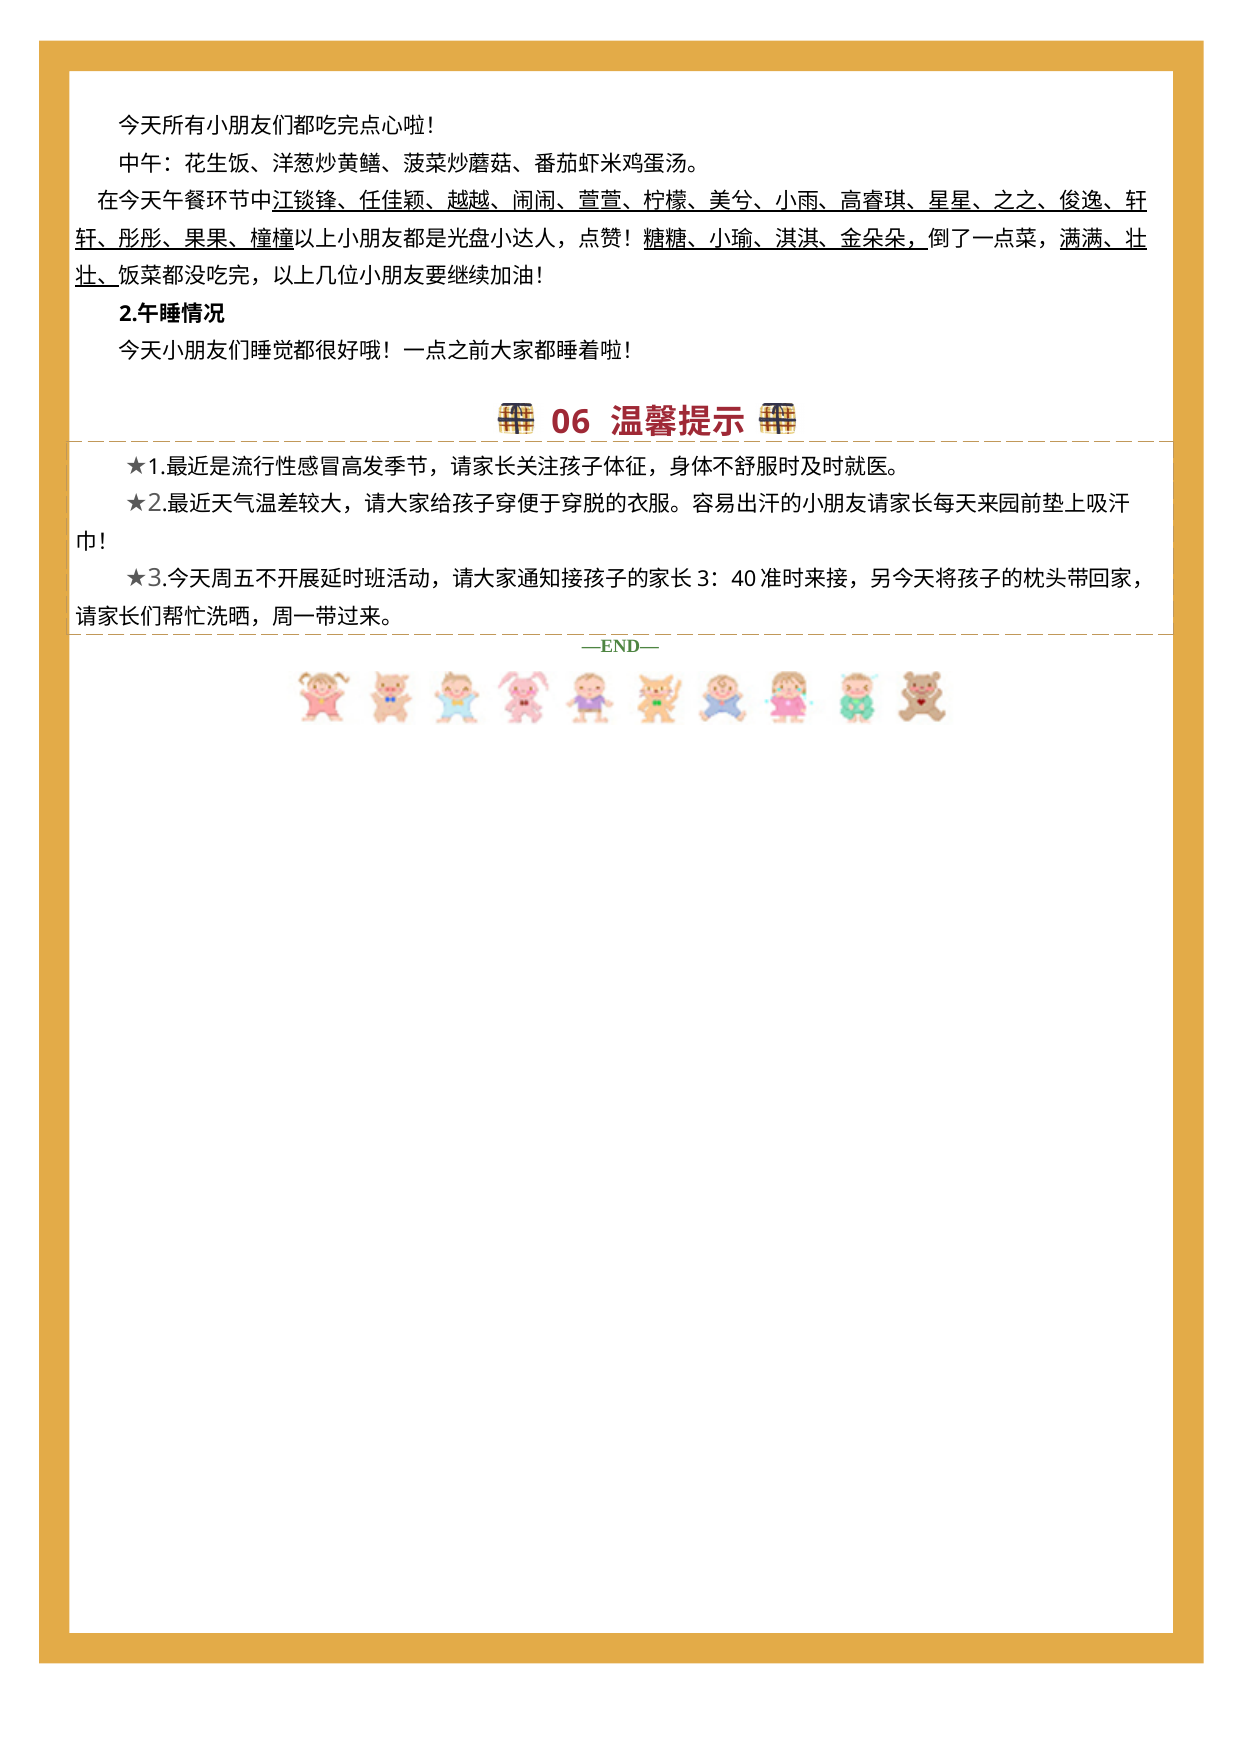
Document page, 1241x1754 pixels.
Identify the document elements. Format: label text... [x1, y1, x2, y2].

picture [493, 403, 544, 434]
text ★2.最近天气温差较大，请大家给孩子穿便于穿脱的衣服。容易出汗的小朋友请家长每天来园前垫上吸汗巾！ [75, 482, 1165, 554]
picture [267, 671, 974, 725]
text 今天所有小朋友们都吃完点心啦！ [75, 104, 1165, 141]
text 2.午睡情况 [75, 291, 1165, 329]
text 今天小朋友们睡觉都很好哦！一点之前大家都睡着啦！ [75, 329, 1165, 366]
text 06 温馨提示 [75, 404, 1165, 441]
picture [754, 403, 806, 434]
text 中午：花生饭、洋葱炒黄鳝、菠菜炒蘑菇、番茄虾米鸡蛋汤。 [75, 141, 1165, 179]
text —END— [75, 635, 1165, 657]
text 在今天午餐环节中江锬锋、任佳颖、越越、闹闹、萱萱、柠檬、美兮、小雨、高睿琪、星星、之之、俊逸、轩轩、彤彤、果果、橦橦以上小朋友都是光盘小达人，点赞！糖糖、小瑜、淇淇、金朵朵，倒了一点菜，满满、壮壮、饭菜都没吃完，以上几位小朋友要继续加油！ [75, 179, 1165, 291]
text ★3.今天周五不开展延时班活动，请大家通知接孩子的家长3：40准时来接，另今天将孩子的枕头带回家，请家长们帮忙洗晒，周一带过来。 [66, 554, 1174, 635]
text ★1.最近是流行性感冒高发季节，请家长关注孩子体征，身体不舒服时及时就医。 [66, 441, 1174, 482]
